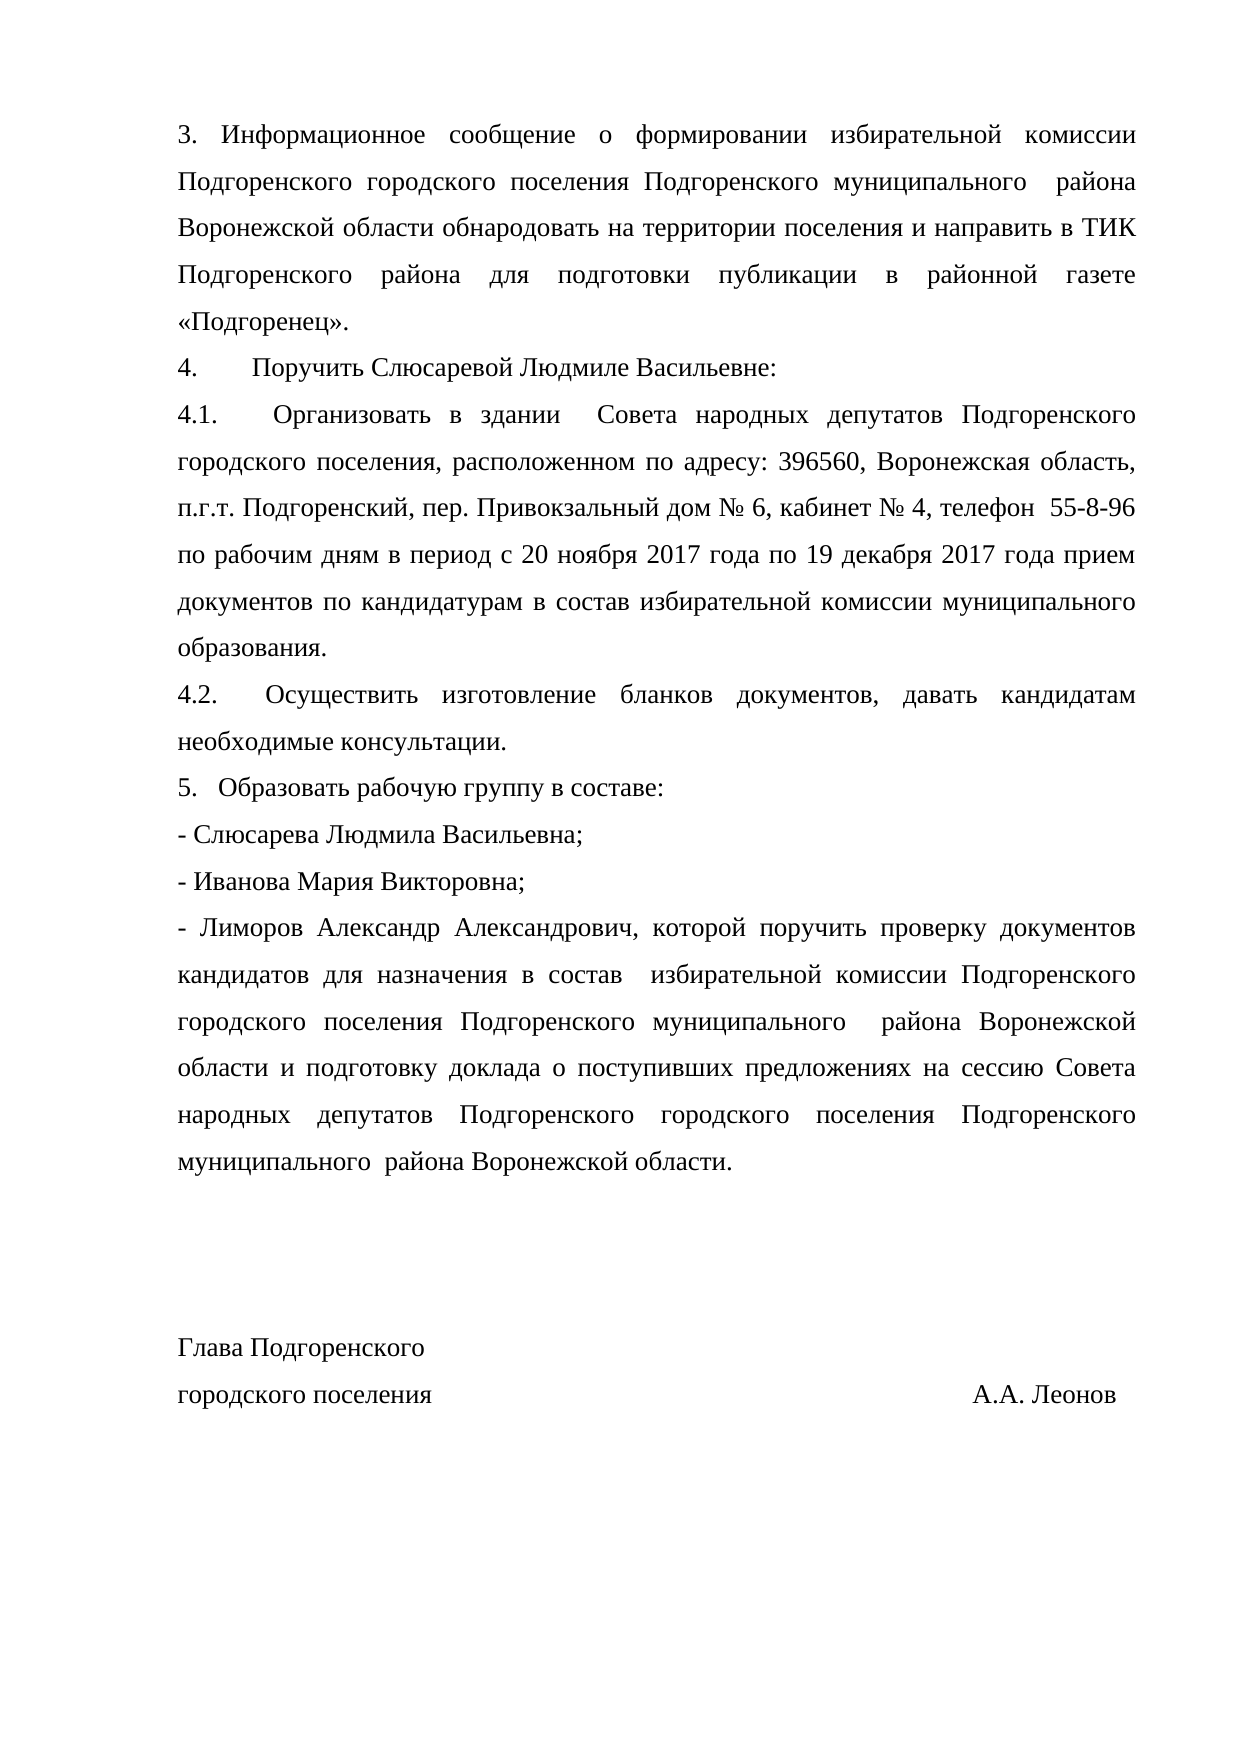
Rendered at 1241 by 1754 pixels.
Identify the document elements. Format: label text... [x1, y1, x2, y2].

text - Слюсарева Людмила Васильевна; [177, 818, 1137, 849]
text 3. Информационное сообщение о формировании избирательной комиссии Подгоренского городского поселения Подгоренского муниципального района Воронежской области обнародовать на территории поселения и направить в ТИК Подгоренского района для подготовки публикации в районной газете «Подгоренец». [177, 118, 1137, 336]
text 4.1. Организовать в здании Совета народных депутатов Подгоренского городского поселения, расположенном по адресу: 396560, Воронежская область, п.г.т. Подгоренский, пер. Привокзальный дом № 6, кабинет № 4, телефон 55-8-96 по рабочим дням в период с 20 ноября 2017 года по 19 декабря 2017 года прием документов по кандидатурам в состав избирательной комиссии муниципального образования. [177, 398, 1137, 663]
text - Лиморов Александр Александрович, которой поручить проверку документов кандидатов для назначения в состав избирательной комиссии Подгоренского городского поселения Подгоренского муниципального района Воронежской области и подготовку доклада о поступивших предложениях на сессию Совета народных депутатов Подгоренского городского поселения Подгоренского муниципального района Воронежской области. [177, 911, 1137, 1176]
text Глава Подгоренского [177, 1331, 1137, 1363]
text 4.2. Осуществить изготовление бланков документов, давать кандидатам необходимые консультации. [177, 678, 1137, 756]
text городского поселения А.А. Леонов [177, 1378, 1137, 1409]
text - Иванова Мария Викторовна; [177, 865, 1137, 896]
text 4. Поручить Слюсаревой Людмиле Васильевне: [177, 351, 1137, 383]
text 5. Образовать рабочую группу в составе: [177, 771, 1137, 803]
